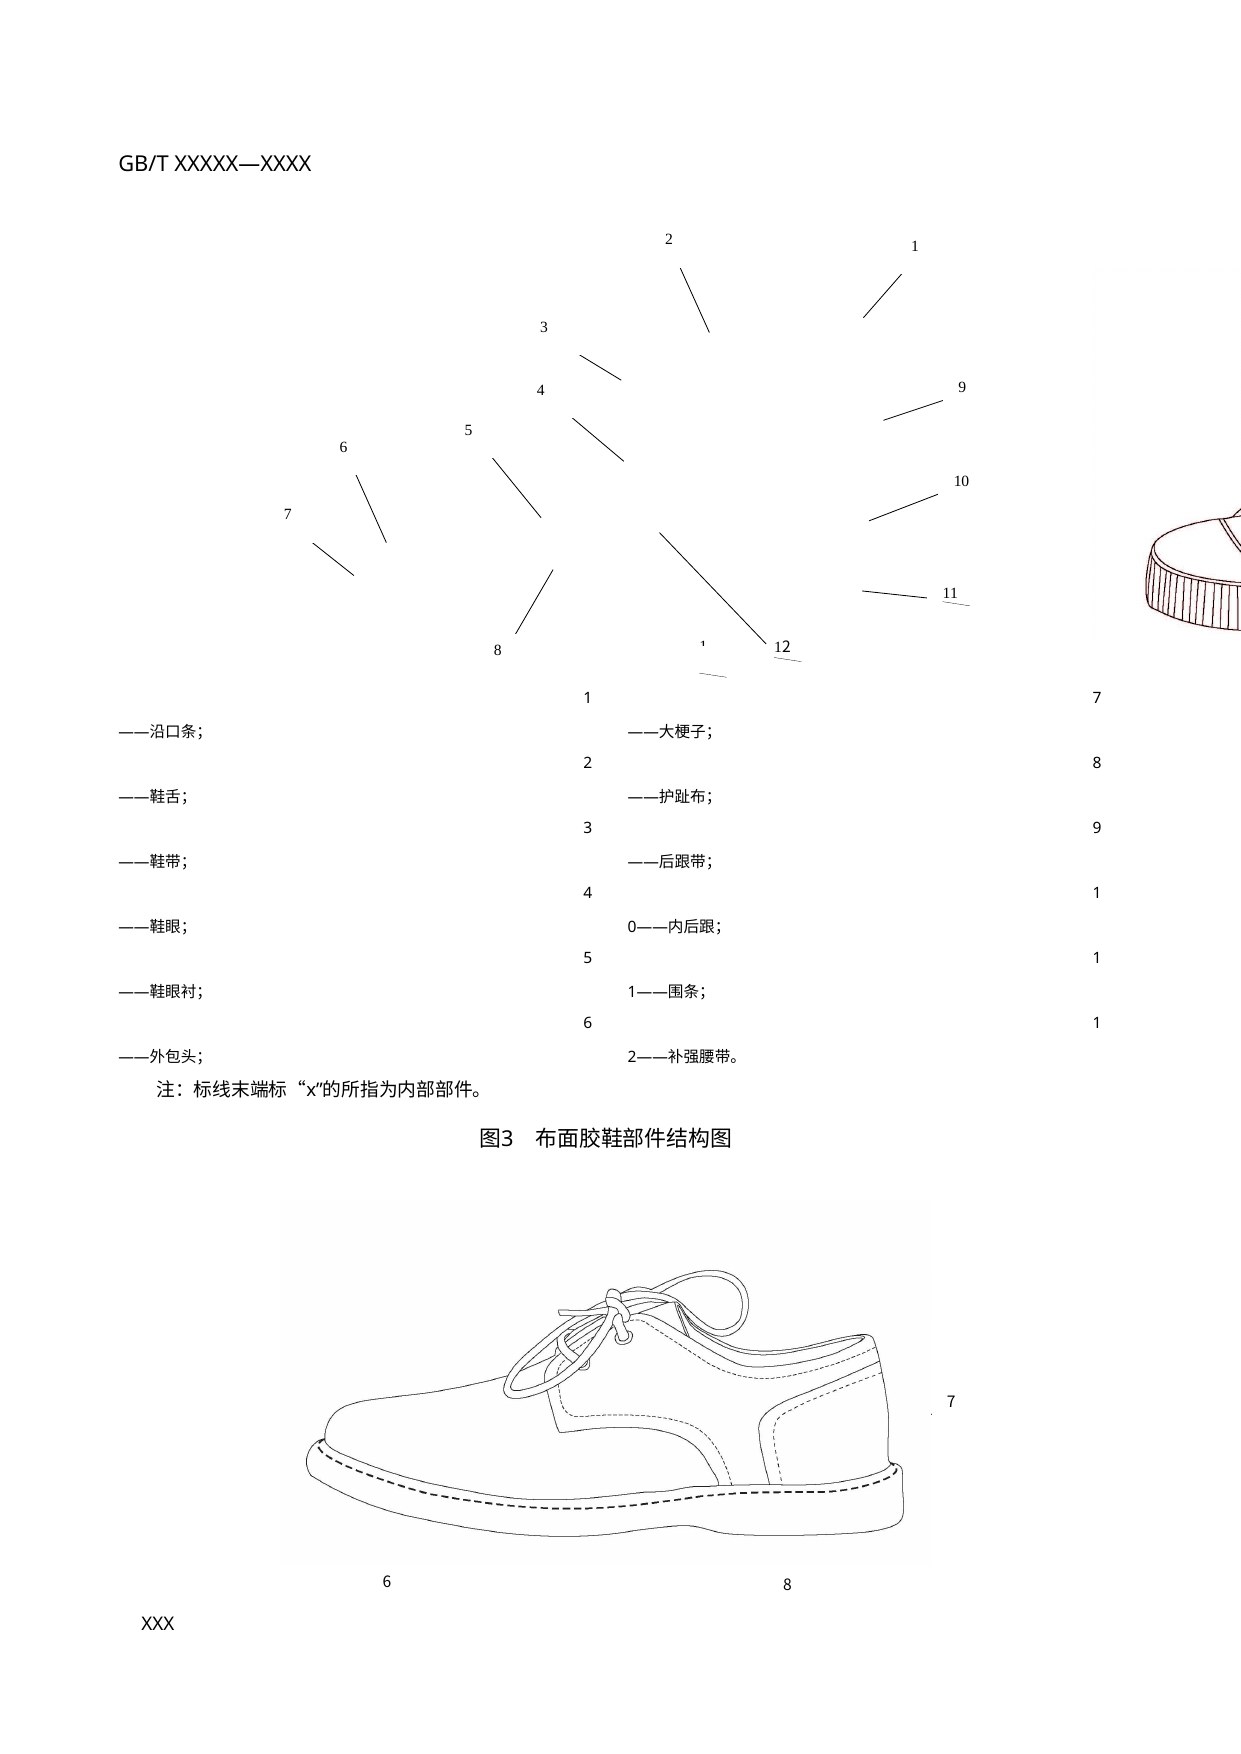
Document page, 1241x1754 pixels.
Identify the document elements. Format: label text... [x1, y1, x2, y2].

text 11——围条； [627, 942, 1093, 1007]
text 1——沿口条； [118, 682, 583, 747]
text 标线末端标“x”的所指为内部部件。 [156, 1072, 1093, 1104]
text 6——外包头； [118, 1007, 583, 1072]
text 7——大梗子； [627, 682, 1093, 747]
text 12——补强腰带。 [627, 1007, 1093, 1072]
text 10——内后跟； [627, 877, 1093, 942]
text 8——护趾布； [627, 747, 1093, 812]
text 9——后跟带； [627, 812, 1093, 877]
picture [1092, 266, 1241, 642]
text 4——鞋眼； [118, 877, 583, 942]
text 3——鞋带； [118, 812, 583, 877]
text 2——鞋舌； [118, 747, 583, 812]
picture [279, 1201, 932, 1566]
text 5——鞋眼衬； [118, 942, 583, 1007]
text 布面胶鞋部件结构图 [118, 1120, 1093, 1153]
